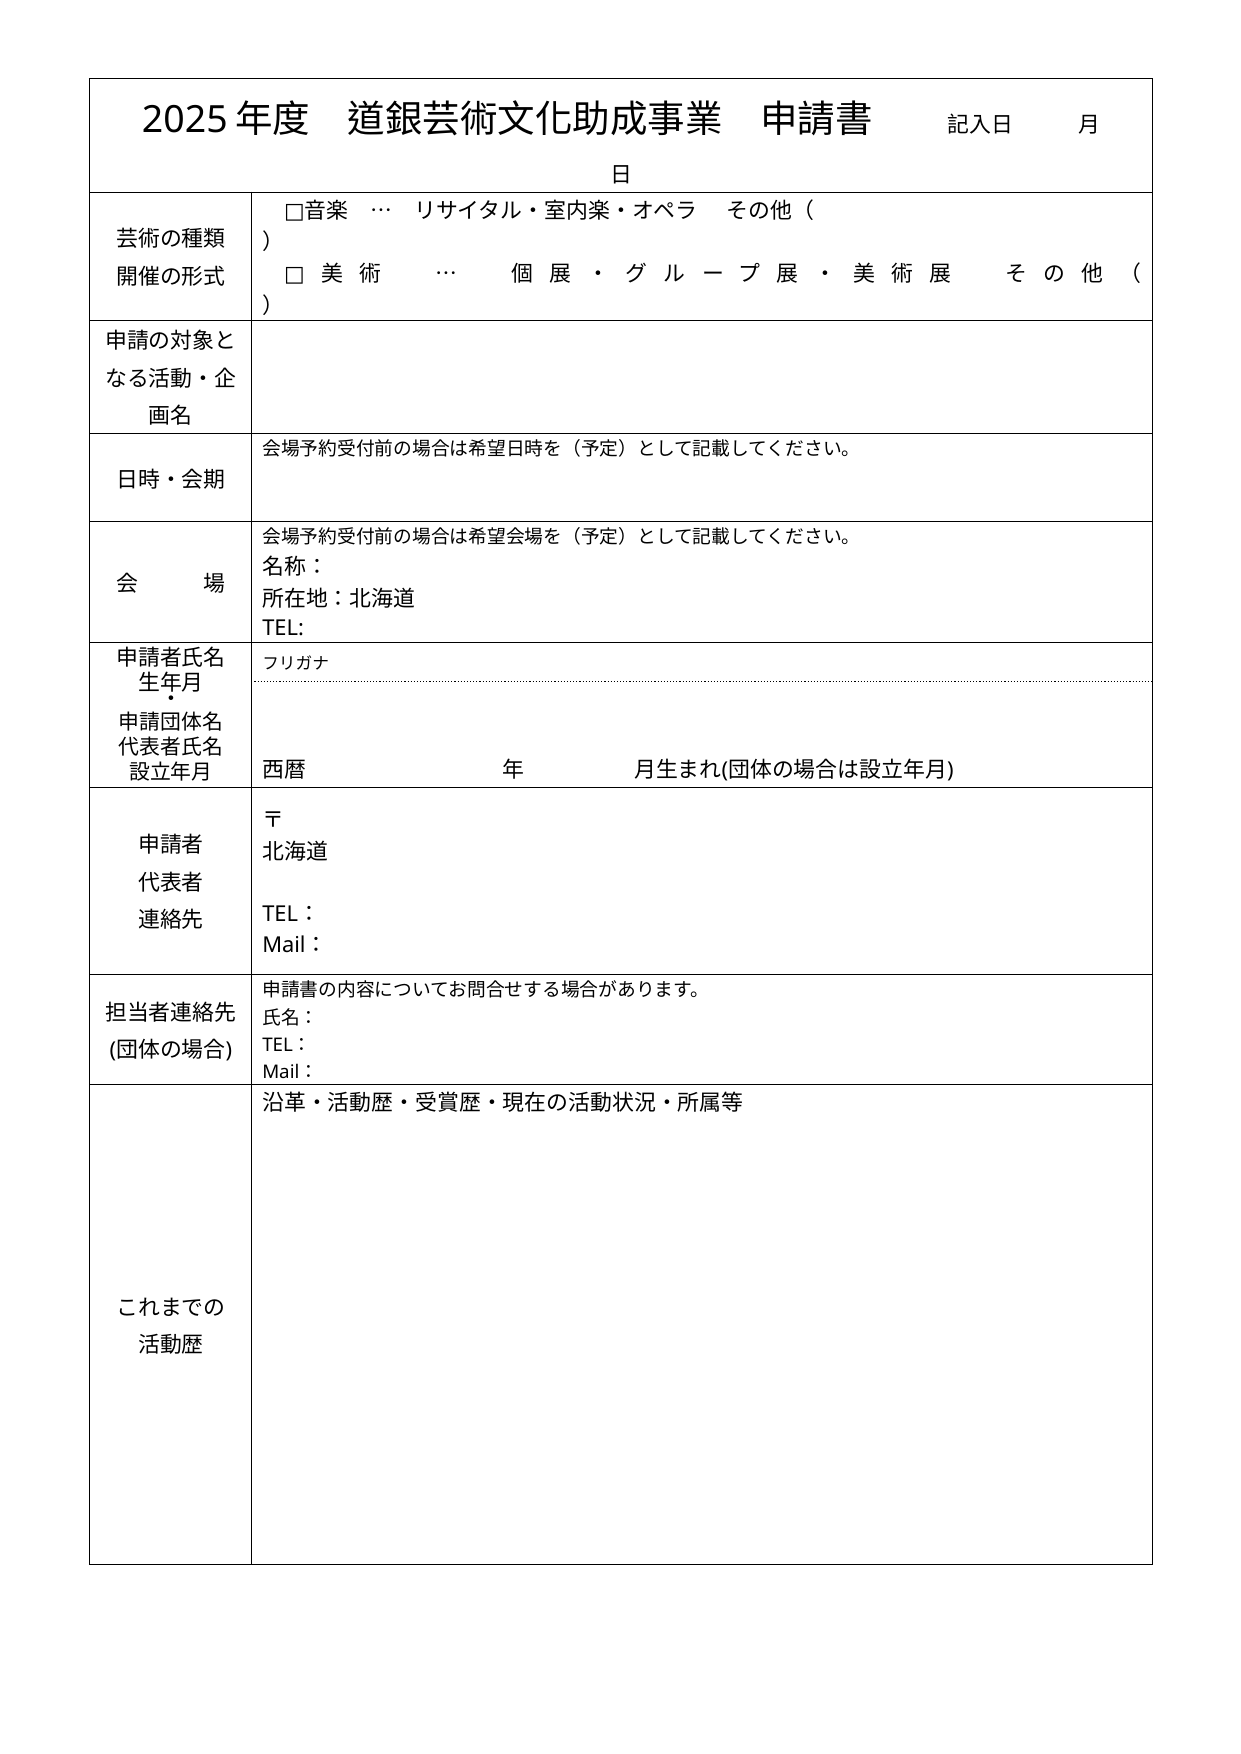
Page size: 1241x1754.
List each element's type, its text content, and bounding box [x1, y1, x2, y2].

table_cell 申請者 代表者 連絡先 [90, 788, 251, 974]
table_cell 会場予約受付前の場合は希望会場を（予定）として記載してください。 名称： 所在地：北海道 TEL: [252, 522, 1152, 642]
table_cell 日時・会期 [90, 434, 251, 521]
table_cell 担当者連絡先 (団体の場合) [90, 975, 251, 1084]
table_cell これまでの 活動歴 [90, 1085, 251, 1563]
table_header 2025年度 道銀芸術文化助成事業 申請書 記入日 月 日 [90, 79, 1152, 192]
table_cell [252, 321, 1152, 433]
table_cell 〒 北海道 TEL： Mail： [252, 788, 1152, 974]
table_cell 沿革・活動歴・受賞歴・現在の活動状況・所属等 [252, 1085, 1152, 1563]
table_cell 申請書の内容についてお問合せする場合があります。 氏名： TEL： Mail： [252, 975, 1152, 1084]
table_cell フリガナ [252, 643, 1152, 681]
table_cell 芸術の種類 開催の形式 [90, 193, 251, 319]
table_cell 申請の対象となる活動・企画名 [90, 321, 251, 433]
table_cell □音楽 … リサイタル・室内楽・オペラ その他（ ） □美術 … 個展・グループ展・美術展 その他（ ） [252, 193, 1152, 319]
table_cell 西暦 年 月生まれ(団体の場合は設立年月) [252, 681, 1152, 787]
table_cell 会 場 [90, 522, 251, 642]
table_cell 会場予約受付前の場合は希望日時を（予定）として記載してください。 [252, 434, 1152, 521]
table_cell 申請者氏名 生年月 ・ 申請団体名 代表者氏名 設立年月 [90, 643, 251, 787]
